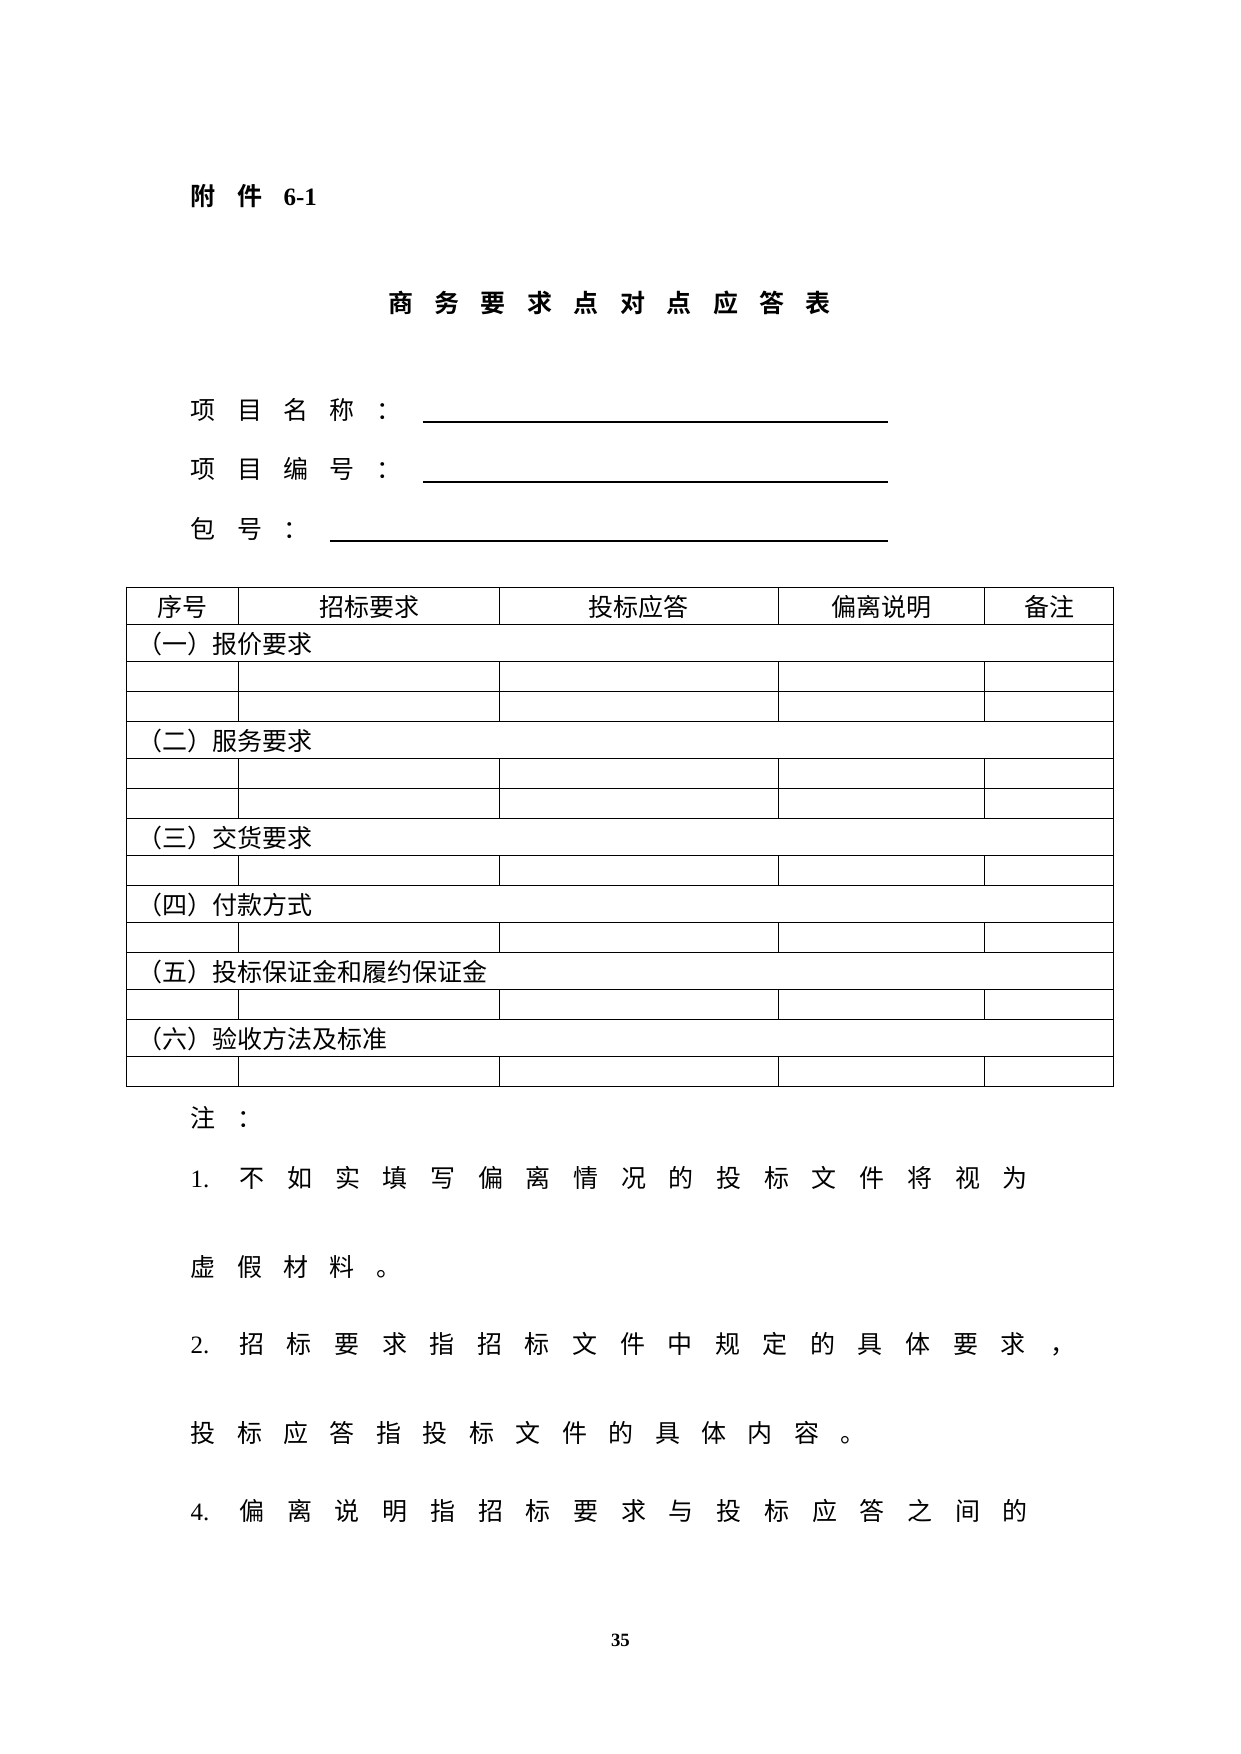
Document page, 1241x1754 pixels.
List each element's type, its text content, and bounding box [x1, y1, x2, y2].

table_cell [500, 923, 778, 952]
table_cell [127, 990, 238, 1019]
table_header 备注 [985, 588, 1113, 624]
table_cell [779, 692, 984, 721]
table_cell [239, 1057, 499, 1086]
table_cell [500, 759, 778, 788]
table_cell [779, 759, 984, 788]
table_cell [779, 1057, 984, 1086]
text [190, 1479, 1050, 1539]
table_cell [779, 856, 984, 885]
table_cell （一）报价要求 [127, 625, 1113, 661]
table_cell [127, 759, 238, 788]
table_header 招标要求 [239, 588, 499, 624]
table_cell [779, 990, 984, 1019]
table_header 序号 [127, 588, 238, 624]
table_cell [500, 1057, 778, 1086]
table_cell [239, 662, 499, 691]
table_cell [779, 789, 984, 818]
table_cell [500, 856, 778, 885]
table_cell [239, 692, 499, 721]
table_cell [985, 990, 1113, 1019]
table_cell [500, 662, 778, 691]
text 2. 招标要求指招标文件中规定的具体要求，投标应答指投标文件的具体内容。 [190, 1313, 1050, 1461]
table_cell [985, 692, 1113, 721]
text 项目编号： [190, 438, 1050, 498]
table_cell （四）付款方式 [127, 886, 1113, 922]
text 附件6-1 [190, 164, 1050, 224]
table_cell [500, 789, 778, 818]
table_cell [127, 662, 238, 691]
table_cell [239, 789, 499, 818]
table_cell [779, 923, 984, 952]
table_cell [985, 662, 1113, 691]
text 商务要求点对点应答表 [190, 272, 1050, 331]
table_cell [127, 923, 238, 952]
text 包号： [190, 498, 1050, 557]
table_header 偏离说明 [779, 588, 984, 624]
table_cell [127, 1057, 238, 1086]
table_cell [127, 856, 238, 885]
table_cell （三）交货要求 [127, 819, 1113, 855]
table_cell [985, 789, 1113, 818]
table_cell [779, 662, 984, 691]
text 注： [190, 1087, 1050, 1146]
table_cell （二）服务要求 [127, 722, 1113, 758]
table_cell [985, 856, 1113, 885]
table_cell [239, 990, 499, 1019]
table_cell [239, 856, 499, 885]
table_cell （六）验收方法及标准 [127, 1020, 1113, 1056]
table_cell （五）投标保证金和履约保证金 [127, 953, 1113, 989]
table_cell [985, 759, 1113, 788]
table_cell [239, 923, 499, 952]
table_cell [239, 759, 499, 788]
table_cell [500, 990, 778, 1019]
text 1. 不如实填写偏离情况的投标文件将视为虚假材料。 [190, 1146, 1050, 1295]
table_cell [500, 692, 778, 721]
table_cell [127, 789, 238, 818]
text 项目名称： [190, 379, 1050, 438]
table_header 投标应答 [500, 588, 778, 624]
table_cell [985, 1057, 1113, 1086]
table_cell [985, 923, 1113, 952]
table_cell [127, 692, 238, 721]
